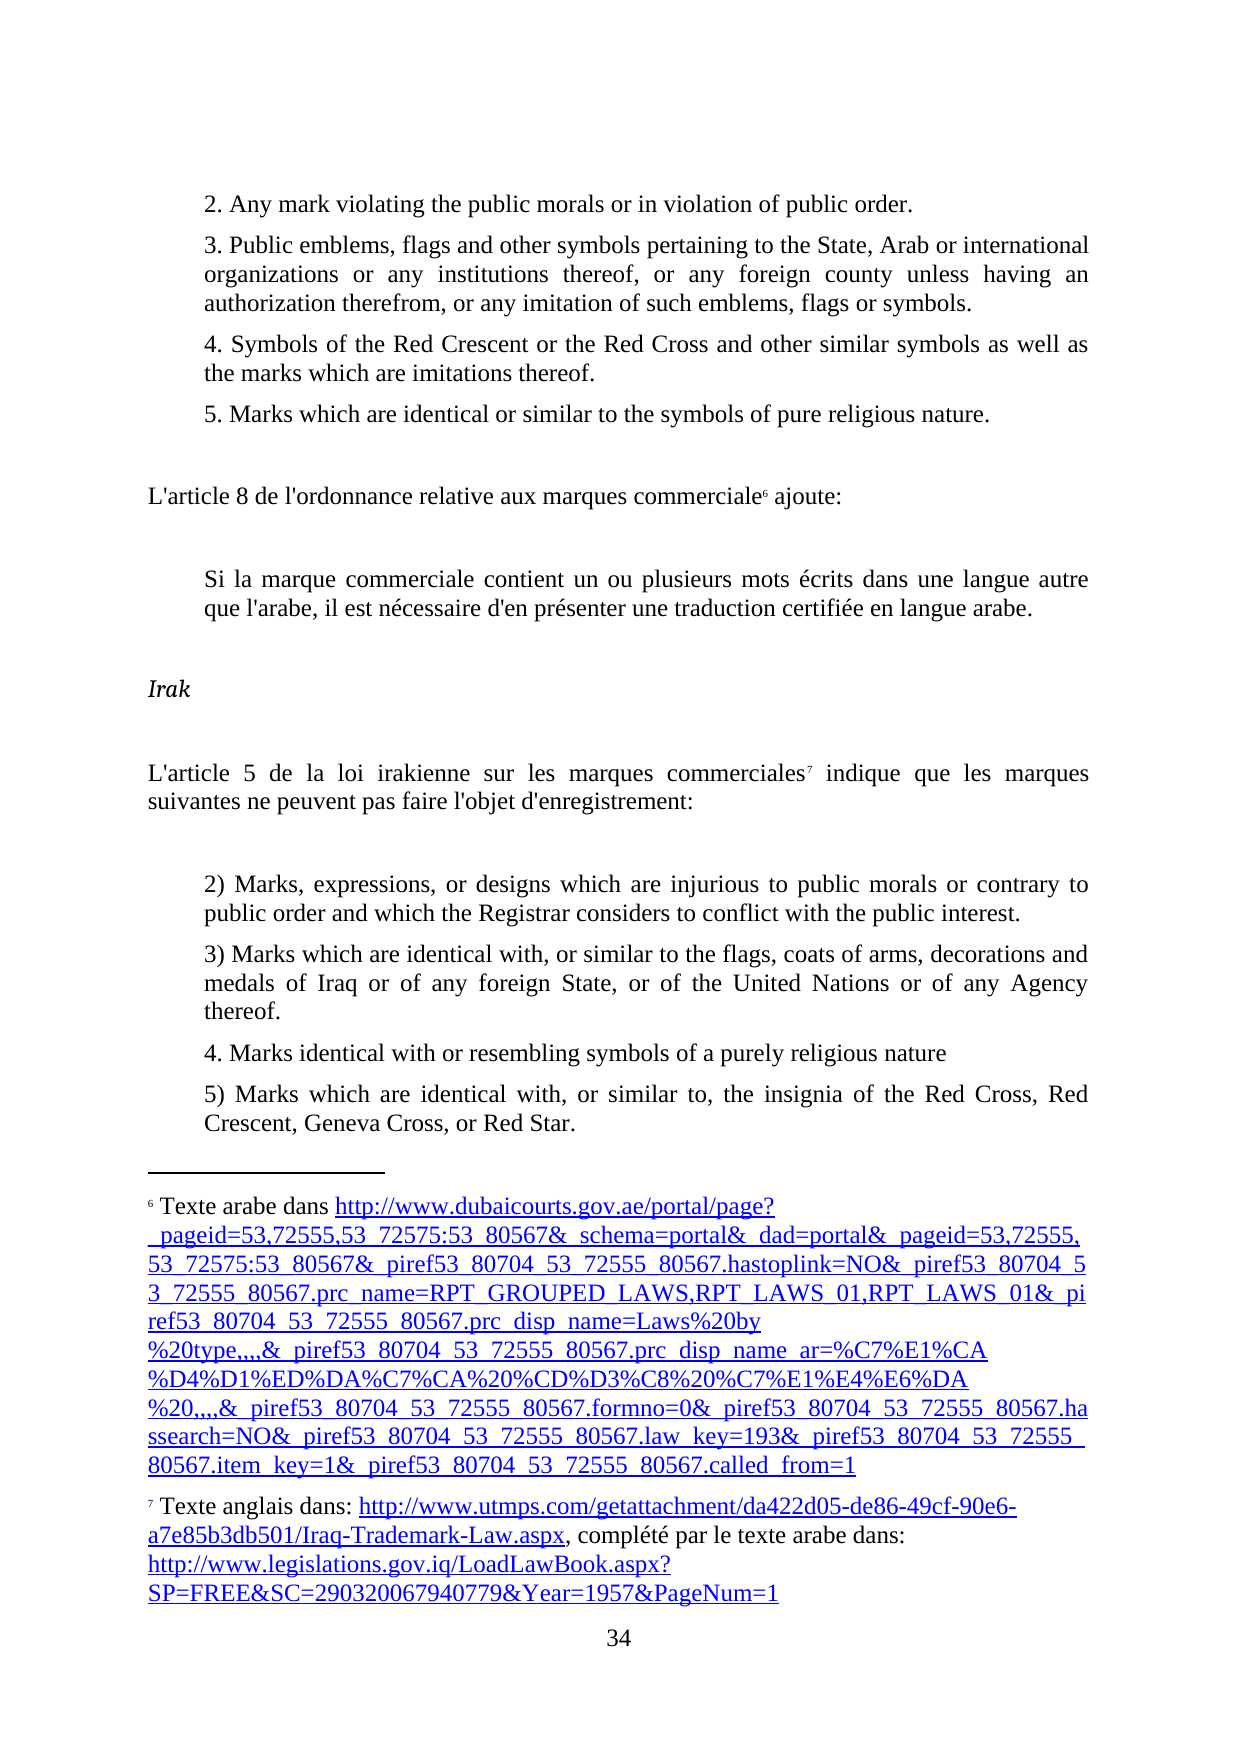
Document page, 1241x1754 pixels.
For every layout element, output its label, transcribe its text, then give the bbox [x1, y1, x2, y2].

text 4. Symbols of the Red Crescent or the Red Cross and other similar symbols as well as the marks which are imitations thereof. [204, 329, 1090, 386]
text L'article 5 de la loi irakienne sur les marques commerciales indique que les marques suivantes ne peuvent pas faire l'objet d'enregistrement: [148, 758, 1090, 815]
text L'article 8 de l'ordonnance relative aux marques commerciale ajoute: [148, 481, 1090, 510]
text 3) Marks which are identical with, or similar to the flags, coats of arms, decorations and medals of Iraq or of any foreign State, or of the United Nations or of any Agency thereof. [204, 939, 1090, 1025]
text 2) Marks, expressions, or designs which are injurious to public morals or contrary to public order and which the Registrar considers to conflict with the public interest. [204, 869, 1090, 926]
text 5. Marks which are identical or similar to the symbols of pure religious nature. [204, 399, 1090, 428]
text 3. Public emblems, flags and other symbols pertaining to the State, Arab or international organizations or any institutions thereof, or any foreign county unless having an authorization therefrom, or any imitation of such emblems, flags or symbols. [204, 230, 1090, 316]
text 2. Any mark violating the public morals or in violation of public order. [204, 189, 1090, 218]
text 4. Marks identical with or resembling symbols of a purely religious nature [204, 1038, 1090, 1066]
subtitle Irak [148, 675, 1090, 704]
text Si la marque commerciale contient un ou plusieurs mots écrits dans une langue autre que l'arabe, il est nécessaire d'en présenter une traduction certifiée en langue arabe. [204, 564, 1090, 621]
text 5) Marks which are identical with, or similar to, the insignia of the Red Cross, Red Crescent, Geneva Cross, or Red Star. [204, 1079, 1090, 1136]
